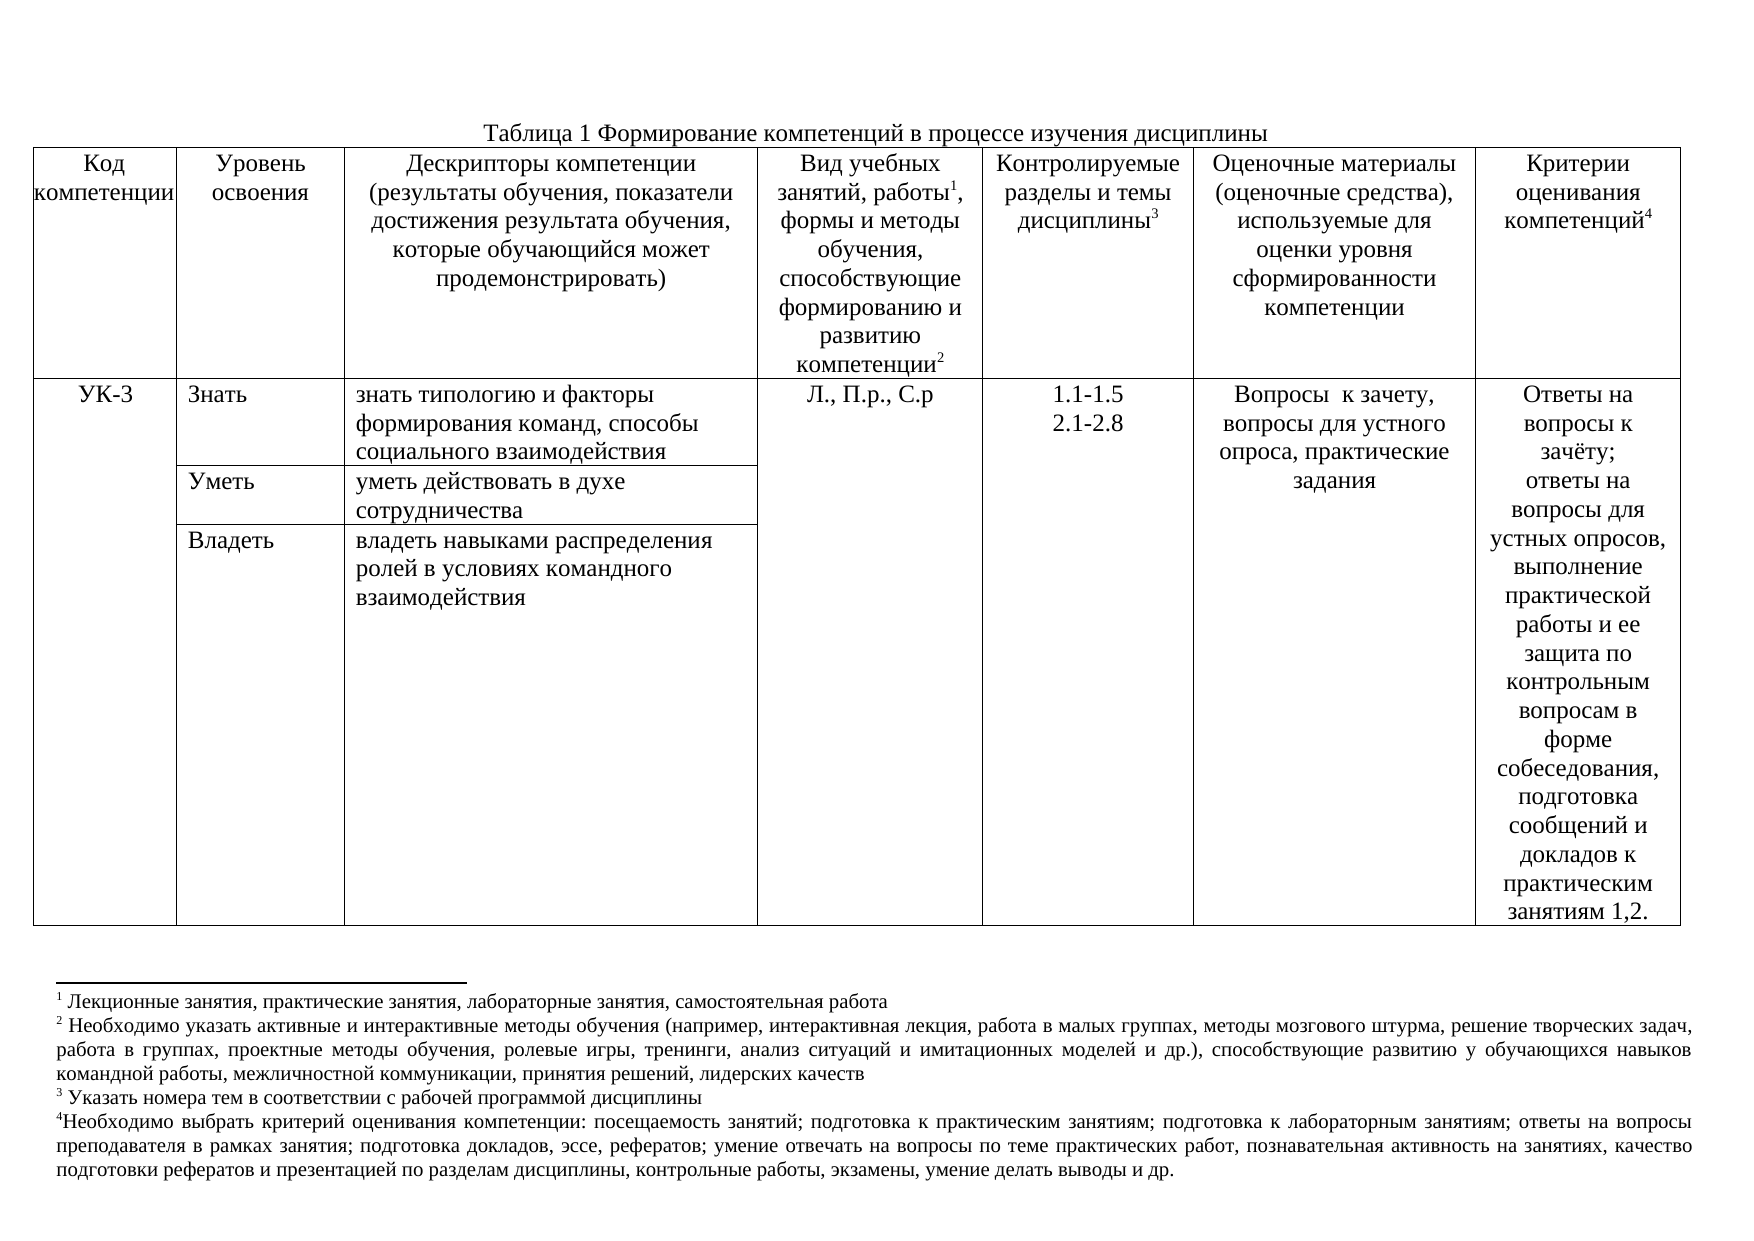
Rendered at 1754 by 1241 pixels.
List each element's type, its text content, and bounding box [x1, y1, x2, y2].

table_header Уровень освоения [177, 148, 344, 378]
table_cell 1.1-1.5 2.1-2.8 [983, 379, 1193, 925]
table_header Оценочные материалы (оценочные средства), используемые для оценки уровня сформированности компетенции [1194, 148, 1475, 378]
table_cell уметь действовать в духе сотрудничества [345, 466, 757, 524]
table_cell Знать [177, 379, 344, 465]
table_header Контролируемые разделы и темы дисциплины [983, 148, 1193, 378]
table_cell Владеть [177, 525, 344, 925]
table_header Критерии оценивания компетенций [1476, 148, 1680, 378]
table_cell УК-3 [34, 379, 176, 925]
table_cell знать типологию и факторы формирования команд, способы социального взаимодействия [345, 379, 757, 465]
text Таблица 1 Формирование компетенций в процессе изучения дисциплины [56, 118, 1695, 147]
table_header Дескрипторы компетенции (результаты обучения, показатели достижения результата обучения, которые обучающийся может продемонстрировать) [345, 148, 757, 378]
table_cell Уметь [177, 466, 344, 524]
table_cell Ответы на вопросы к зачёту; ответы на вопросы для устных опросов, выполнение практической работы и ее защита по контрольным вопросам в форме собеседования, подготовка сообщений и докладов к практическим занятиям 1,2. [1476, 379, 1680, 925]
table_cell Л., П.р., С.р [758, 379, 982, 925]
table_header Вид учебных занятий, работы, формы и методы обучения, способствующие формированию и развитию компетенции [758, 148, 982, 378]
table_header Код компетенции [34, 148, 176, 378]
table_cell владеть навыками распределения ролей в условиях командного взаимодействия [345, 525, 757, 925]
table_cell Вопросы к зачету, вопросы для устного опроса, практические задания [1194, 379, 1475, 925]
